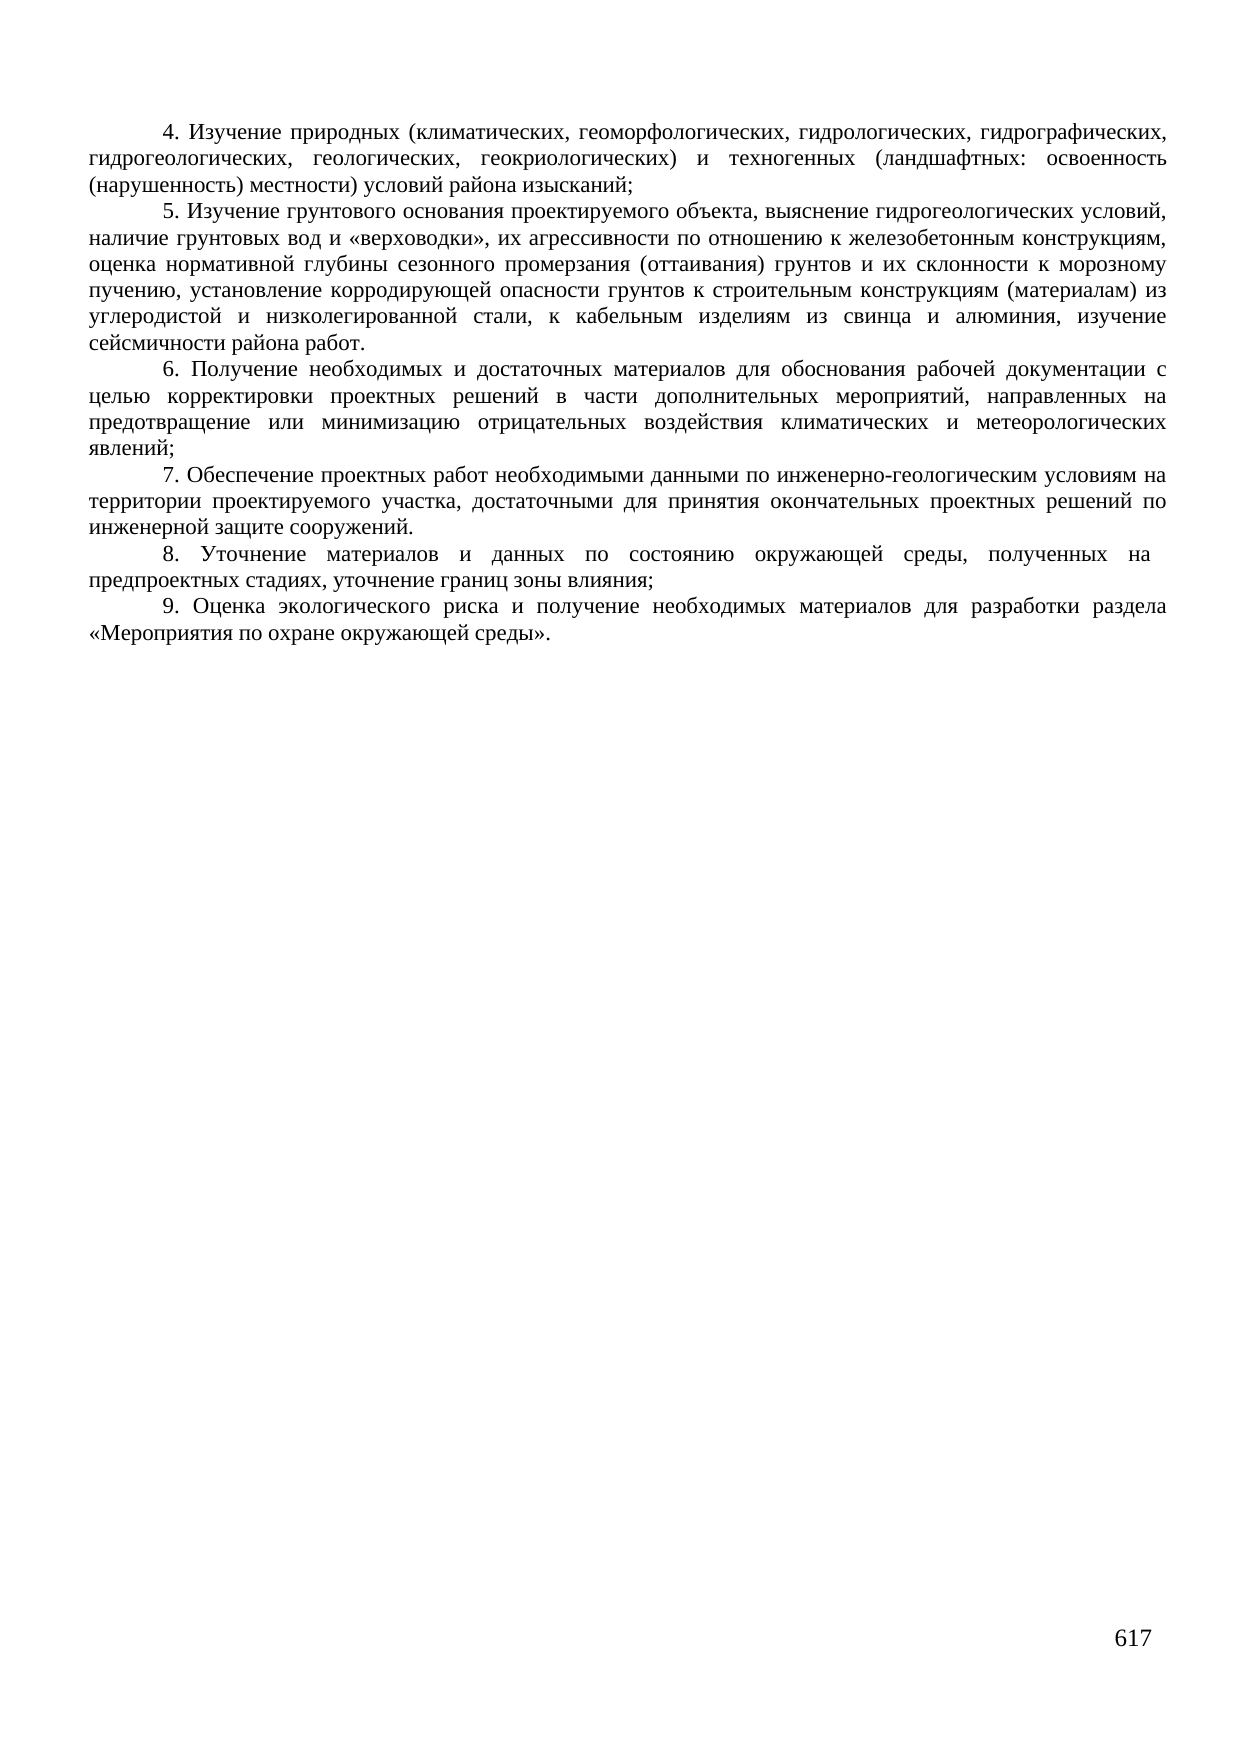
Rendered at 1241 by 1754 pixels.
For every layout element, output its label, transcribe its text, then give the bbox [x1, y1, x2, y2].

list Обеспечение проектных работ необходимыми данными по инженерно-геологическим условиям на территории проектируемого участка, достаточными для принятия окончательных проектных решений по инженерной защите сооружений. [89, 461, 1168, 540]
list Оценка экологического риска и получение необходимых материалов для разработки раздела «Мероприятия по охране окружающей среды». [89, 592, 1168, 645]
list Получение необходимых и достаточных материалов для обоснования рабочей документации с целью корректировки проектных решений в части дополнительных мероприятий, направленных на предотвращение или минимизацию отрицательных воздействия климатических и метеорологических явлений; [89, 355, 1168, 461]
list Уточнение материалов и данных по состоянию окружающей среды, полученных на предпроектных стадиях, уточнение границ зоны влияния; [89, 540, 1152, 592]
list Изучение природных (климатических, геоморфологических, гидрологических, гидрографических, гидрогеологических, геологических, геокриологических) и техногенных (ландшафтных: освоенность (нарушенность) местности) условий района изысканий; [89, 118, 1168, 197]
list Изучение грунтового основания проектируемого объекта, выяснение гидрогеологических условий, наличие грунтовых вод и «верховодки», их агрессивности по отношению к железобетонным конструкциям, оценка нормативной глубины сезонного промерзания (оттаивания) грунтов и их склонности к морозному пучению, установление корродирующей опасности грунтов к строительным конструкциям (материалам) из углеродистой и низколегированной стали, к кабельным изделиям из свинца и алюминия, изучение сейсмичности района работ. [89, 197, 1168, 355]
